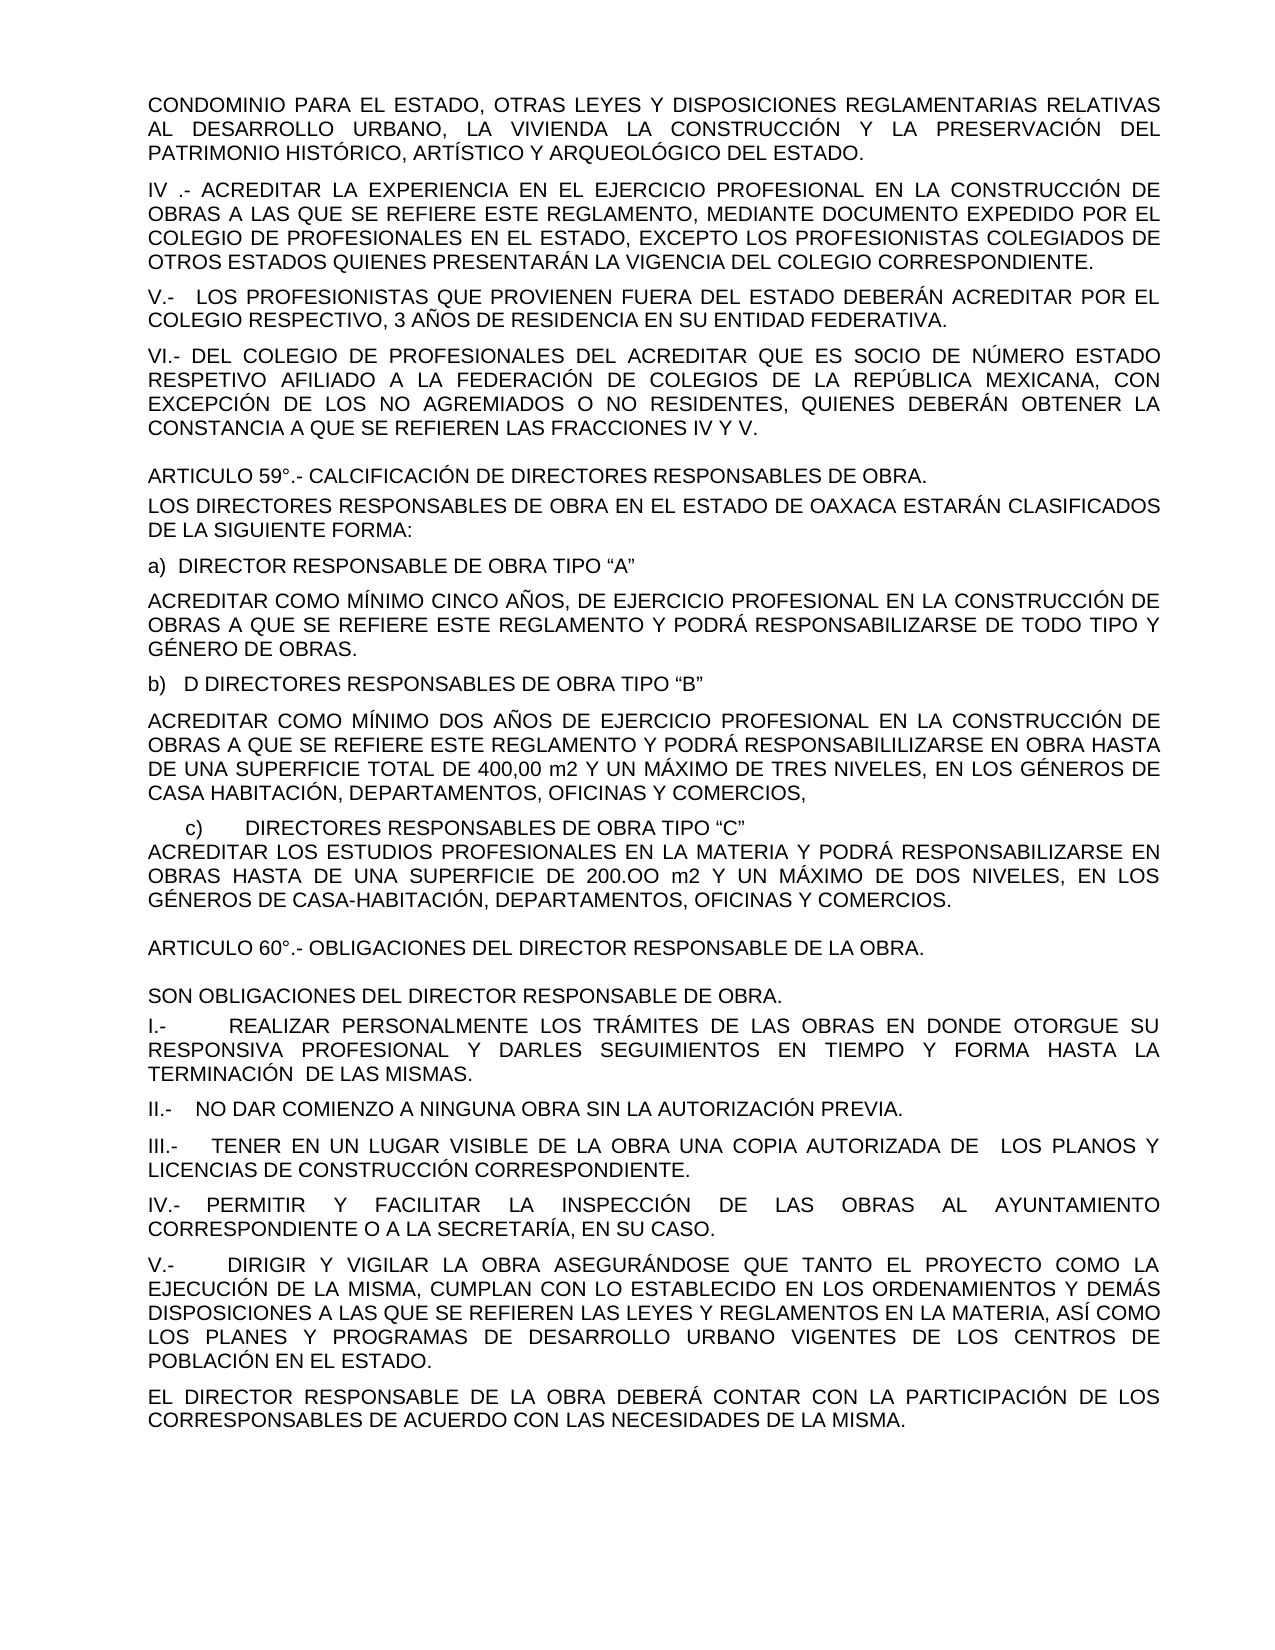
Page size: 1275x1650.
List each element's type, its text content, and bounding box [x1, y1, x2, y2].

text V.- LOS PROFESIONISTAS QUE PROVIENEN FUERA DEL ESTADO DEBERÁN ACREDITAR POR EL COLEGIO RESPECTIVO, 3 AÑOS DE RESIDENCIA EN SU ENTIDAD FEDERATIVA. [148, 286, 1160, 332]
text ACREDITAR COMO MÍNIMO CINCO AÑOS, DE EJERCICIO PROFESIONAL EN LA CONSTRUCCIÓN DE OBRAS A QUE SE REFIERE ESTE REGLAMENTO Y PODRÁ RESPONSABILIZARSE DE TODO TIPO Y GÉNERO DE OBRAS. [148, 589, 1161, 661]
text a) DIRECTOR RESPONSABLE DE OBRA TIPO “A” [148, 554, 638, 578]
text CONDOMINIO PARA EL ESTADO, OTRAS LEYES Y DISPOSICIONES REGLAMENTARIAS RELATIVAS AL DESARROLLO URBANO, LA VIVIENDA LA CONSTRUCCIÓN Y LA PRESERVACIÓN DEL PATRIMONIO HISTÓRICO, ARTÍSTICO Y ARQUEOLÓGICO DEL ESTADO. [148, 93, 1160, 165]
text ARTICULO 60°.- OBLIGACIONES DEL DIRECTOR RESPONSABLE DE LA OBRA. SON OBLIGACIONES DEL DIRECTOR RESPONSABLE DE OBRA. [148, 912, 928, 1008]
text ACREDITAR COMO MÍNIMO DOS AÑOS DE EJERCICIO PROFESIONAL EN LA CONSTRUCCIÓN DE OBRAS A QUE SE REFIERE ESTE REGLAMENTO Y PODRÁ RESPONSABILILIZARSE EN OBRA HASTA DE UNA SUPERFICIE TOTAL DE 400,00 m2 Y UN MÁXIMO DE TRES NIVELES, EN LOS GÉNEROS DE CASA HABITACIÓN, DEPARTAMENTOS, OFICINAS Y COMERCIOS, [148, 709, 1161, 804]
text ACREDITAR LOS ESTUDIOS PROFESIONALES EN LA MATERIA Y PODRÁ RESPONSABILIZARSE EN OBRAS HASTA DE UNA SUPERFICIE DE 200.OO m2 Y UN MÁXIMO DE DOS NIVELES, EN LOS GÉNEROS DE CASA-HABITACIÓN, DEPARTAMENTOS, OFICINAS Y COMERCIOS. [148, 840, 1161, 912]
text II.- NO DAR COMIENZO A NINGUNA OBRA SIN LA AUTORIZACIÓN PREVIA. [148, 1097, 907, 1121]
text b) D DIRECTORES RESPONSABLES DE OBRA TIPO “B” [148, 672, 707, 696]
text V.- DIRIGIR Y VIGILAR LA OBRA ASEGURÁNDOSE QUE TANTO EL PROYECTO COMO LA EJECUCIÓN DE LA MISMA, CUMPLAN CON LO ESTABLECIDO EN LOS ORDENAMIENTOS Y DEMÁS DISPOSICIONES A LAS QUE SE REFIEREN LAS LEYES Y REGLAMENTOS EN LA MATERIA, ASÍ COMO LOS PLANES Y PROGRAMAS DE DESARROLLO URBANO VIGENTES DE LOS CENTROS DE POBLACIÓN EN EL ESTADO. [148, 1253, 1161, 1373]
text ARTICULO 59°.- CALCIFICACIÓN DE DIRECTORES RESPONSABLES DE OBRA. [148, 464, 930, 488]
text IV .- ACREDITAR LA EXPERIENCIA EN EL EJERCICIO PROFESIONAL EN LA CONSTRUCCIÓN DE OBRAS A LAS QUE SE REFIERE ESTE REGLAMENTO, MEDIANTE DOCUMENTO EXPEDIDO POR EL COLEGIO DE PROFESIONALES EN EL ESTADO, EXCEPTO LOS PROFESIONISTAS COLEGIADOS DE OTROS ESTADOS QUIENES PRESENTARÁN LA VIGENCIA DEL COLEGIO CORRESPONDIENTE. [148, 178, 1161, 273]
text c) DIRECTORES RESPONSABLES DE OBRA TIPO “C” [185, 816, 1169, 840]
text I.- REALIZAR PERSONALMENTE LOS TRÁMITES DE LAS OBRAS EN DONDE OTORGUE SU RESPONSIVA PROFESIONAL Y DARLES SEGUIMIENTOS EN TIEMPO Y FORMA HASTA LA TERMINACIÓN DE LAS MISMAS. [148, 1014, 1160, 1086]
text IV.- PERMITIR Y FACILITAR LA INSPECCIÓN DE LAS OBRAS AL AYUNTAMIENTO CORRESPONDIENTE O A LA SECRETARÍA, EN SU CASO. [148, 1193, 1160, 1241]
text VI.- DEL COLEGIO DE PROFESIONALES DEL ACREDITAR QUE ES SOCIO DE NÚMERO ESTADO RESPETIVO AFILIADO A LA FEDERACIÓN DE COLEGIOS DE LA REPÚBLICA MEXICANA, CON EXCEPCIÓN DE LOS NO AGREMIADOS O NO RESIDENTES, QUIENES DEBERÁN OBTENER LA CONSTANCIA A QUE SE REFIEREN LAS FRACCIONES IV Y V. [148, 343, 1161, 439]
text EL DIRECTOR RESPONSABLE DE LA OBRA DEBERÁ CONTAR CON LA PARTICIPACIÓN DE LOS CORRESPONSABLES DE ACUERDO CON LAS NECESIDADES DE LA MISMA. [148, 1386, 1161, 1432]
text III.- TENER EN UN LUGAR VISIBLE DE LA OBRA UNA COPIA AUTORIZADA DE LOS PLANOS Y LICENCIAS DE CONSTRUCCIÓN CORRESPONDIENTE. [148, 1133, 1160, 1181]
text LOS DIRECTORES RESPONSABLES DE OBRA EN EL ESTADO DE OAXACA ESTARÁN CLASIFICADOS DE LA SIGUIENTE FORMA: [148, 494, 1161, 542]
